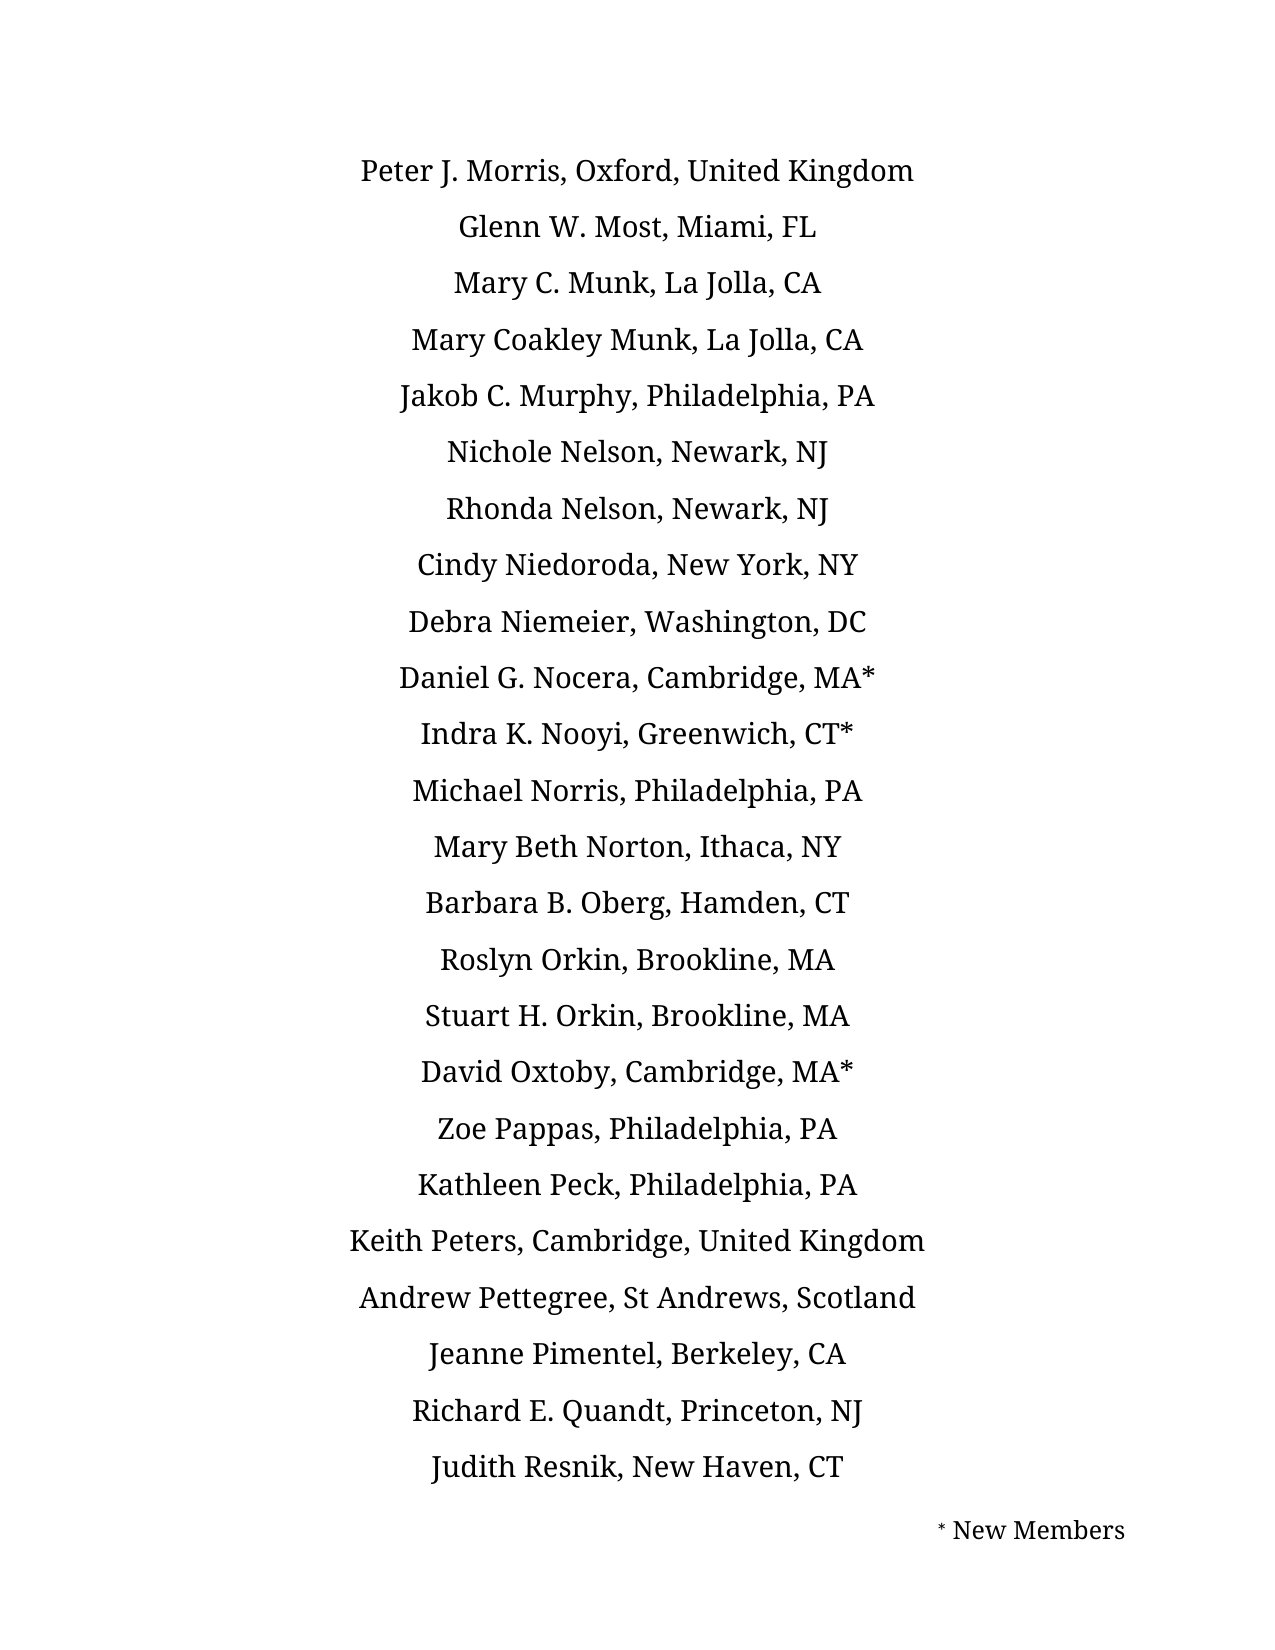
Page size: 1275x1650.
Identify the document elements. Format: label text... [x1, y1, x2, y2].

text Cindy Niedoroda, New York, NY [150, 544, 1125, 584]
text Peter J. Morris, Oxford, United Kingdom [150, 150, 1125, 190]
text Richard E. Quandt, Princeton, NJ [150, 1390, 1125, 1429]
text Indra K. Nooyi, Greenwich, CT* [150, 713, 1125, 753]
text Keith Peters, Cambridge, United Kingdom [150, 1221, 1125, 1260]
text Jeanne Pimentel, Berkeley, CA [150, 1333, 1125, 1373]
text David Oxtoby, Cambridge, MA* [150, 1052, 1125, 1091]
text Roslyn Orkin, Brookline, MA [150, 939, 1125, 979]
text Michael Norris, Philadelphia, PA [150, 770, 1125, 809]
text Zoe Pappas, Philadelphia, PA [150, 1108, 1125, 1148]
text Jakob C. Murphy, Philadelphia, PA [150, 375, 1125, 415]
text Barbara B. Oberg, Hamden, CT [150, 883, 1125, 922]
text Nichole Nelson, Newark, NJ [150, 432, 1125, 471]
text Stuart H. Orkin, Brookline, MA [150, 995, 1125, 1035]
text Daniel G. Nocera, Cambridge, MA* [150, 657, 1125, 697]
text Debra Niemeier, Washington, DC [150, 601, 1125, 641]
text Mary Beth Norton, Ithaca, NY [150, 826, 1125, 866]
text Rhonda Nelson, Newark, NJ [150, 488, 1125, 528]
text Andrew Pettegree, St Andrews, Scotland [150, 1277, 1125, 1317]
text Judith Resnik, New Haven, CT [150, 1446, 1125, 1486]
text Glenn W. Most, Miami, FL [150, 206, 1125, 246]
text Mary C. Munk, La Jolla, CA [150, 263, 1125, 302]
text Kathleen Peck, Philadelphia, PA [150, 1164, 1125, 1204]
text Mary Coakley Munk, La Jolla, CA [150, 319, 1125, 359]
